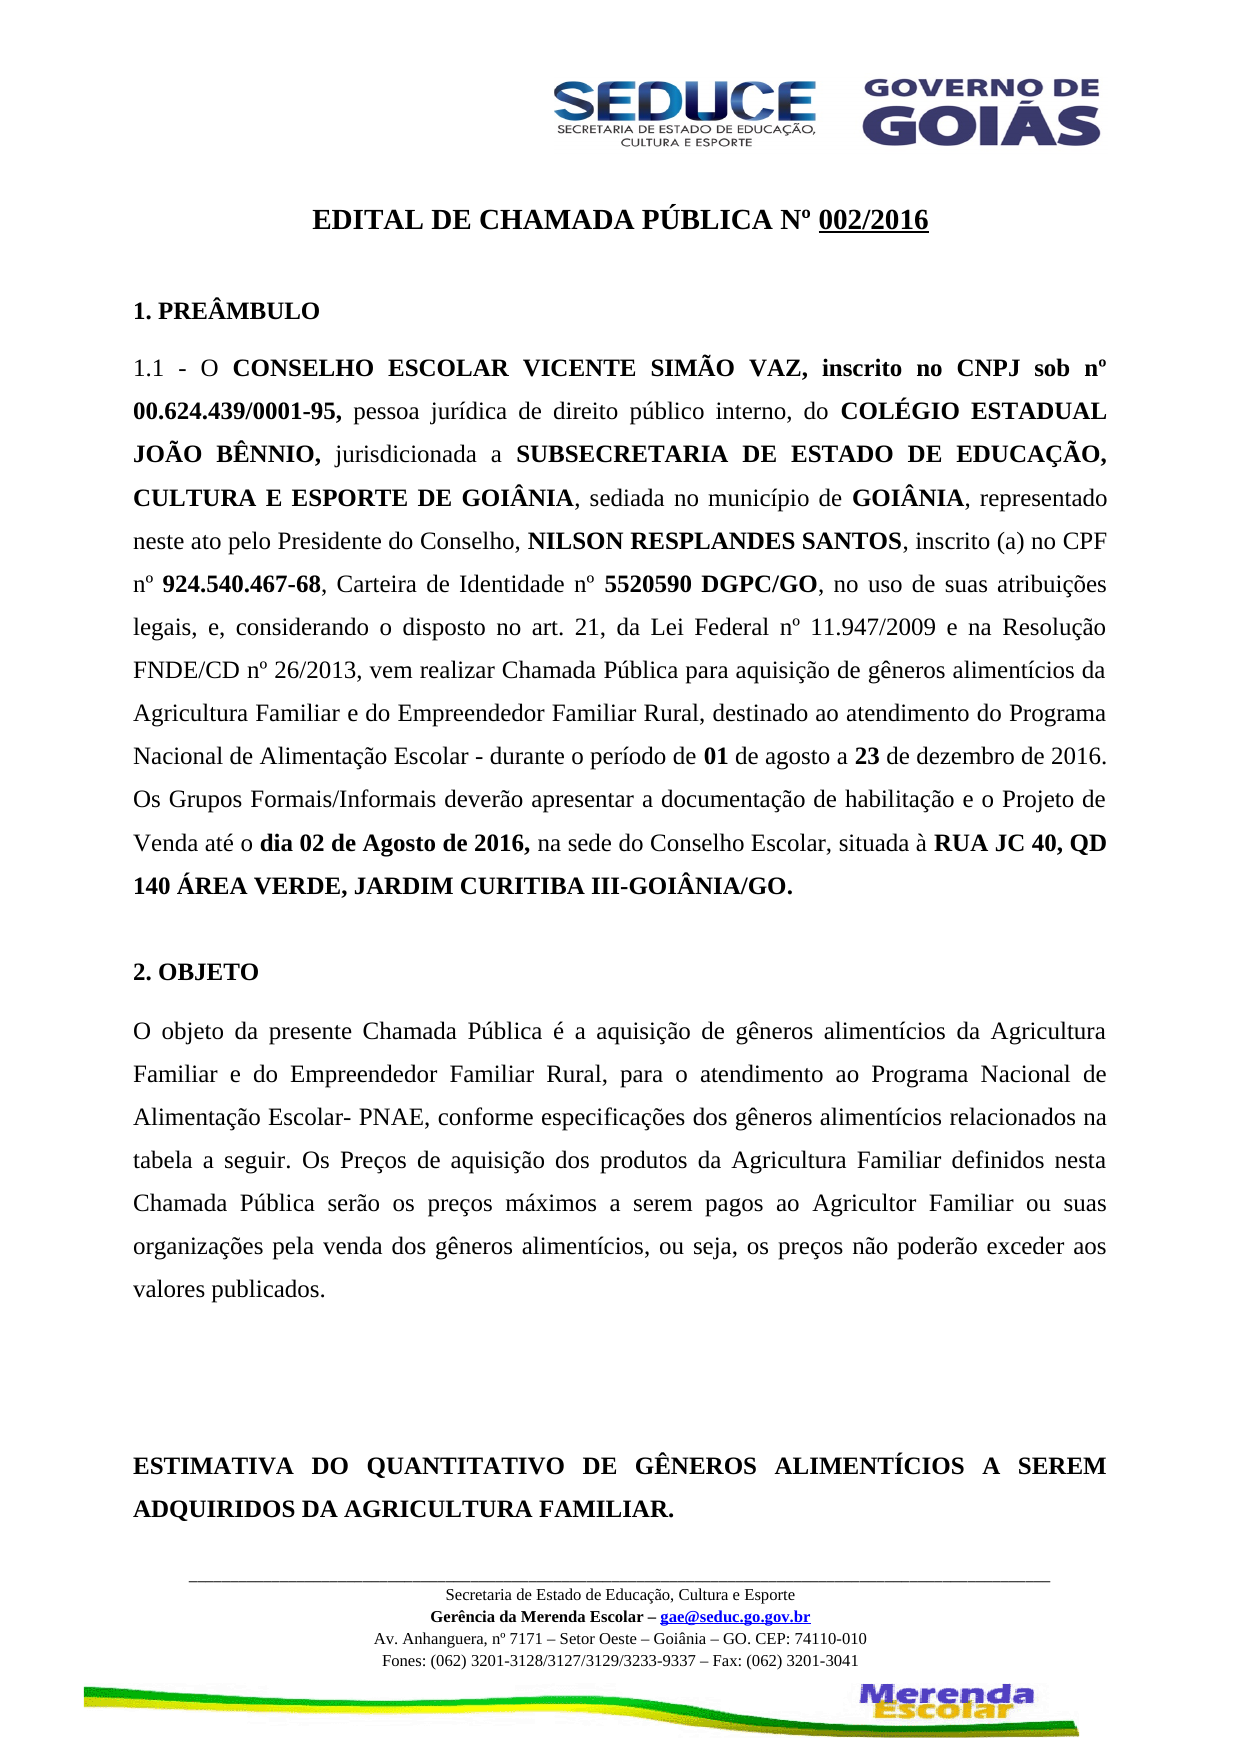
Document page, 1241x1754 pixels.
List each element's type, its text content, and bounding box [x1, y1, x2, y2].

text O objeto da presente Chamada Pública é a aquisição de gêneros alimentícios da Agricultura Familiar e do Empreendedor Familiar Rural, para o atendimento ao Programa Nacional de Alimentação Escolar- PNAE, conforme especificações dos gêneros alimentícios relacionados na tabela a seguir. Os Preços de aquisição dos produtos da Agricultura Familiar definidos nesta Chamada Pública serão os preços máximos a serem pagos ao Agricultor Familiar ou suas organizações pela venda dos gêneros alimentícios, ou seja, os preços não poderão exceder aos valores publicados. [133, 1016, 1107, 1303]
picture [553, 73, 1108, 154]
text 1. PREÂMBULO [133, 296, 1107, 324]
text ESTIMATIVA DO QUANTITATIVO DE GÊNEROS ALIMENTÍCIOS A SEREM ADQUIRIDOS DA AGRICULTURA FAMILIAR. [133, 1451, 1107, 1523]
text 2. OBJETO [133, 957, 1107, 986]
text EDITAL DE CHAMADA PÚBLICA Nº 002/2016 [133, 202, 1107, 236]
text 1.1 - O CONSELHO ESCOLAR VICENTE SIMÃO VAZ, inscrito no CNPJ sob nº 00.624.439/0001-95, pessoa jurídica de direito público interno, do COLÉGIO ESTADUAL JOÃO BÊNNIO, jurisdicionada a SUBSECRETARIA DE ESTADO DE EDUCAÇÃO, CULTURA E ESPORTE DE GOIÂNIA, sediada no município de GOIÂNIA, representado neste ato pelo Presidente do Conselho, NILSON RESPLANDES SANTOS, inscrito (a) no CPF nº 924.540.467-68, Carteira de Identidade nº 5520590 DGPC/GO, no uso de suas atribuições legais, e, considerando o disposto no art. 21, da Lei Federal nº 11.947/2009 e na Resolução FNDE/CD nº 26/2013, vem realizar Chamada Pública para aquisição de gêneros alimentícios da Agricultura Familiar e do Empreendedor Familiar Rural, destinado ao atendimento do Programa Nacional de Alimentação Escolar - durante o período de 01 de agosto a 23 de dezembro de 2016. Os Grupos Formais/Informais deverão apresentar a documentação de habilitação e o Projeto de Venda até o dia 02 de Agosto de 2016, na sede do Conselho Escolar, situada à RUA JC 40, QD 140 ÁREA VERDE, JARDIM CURITIBA III-GOIÂNIA/GO. [133, 353, 1107, 899]
